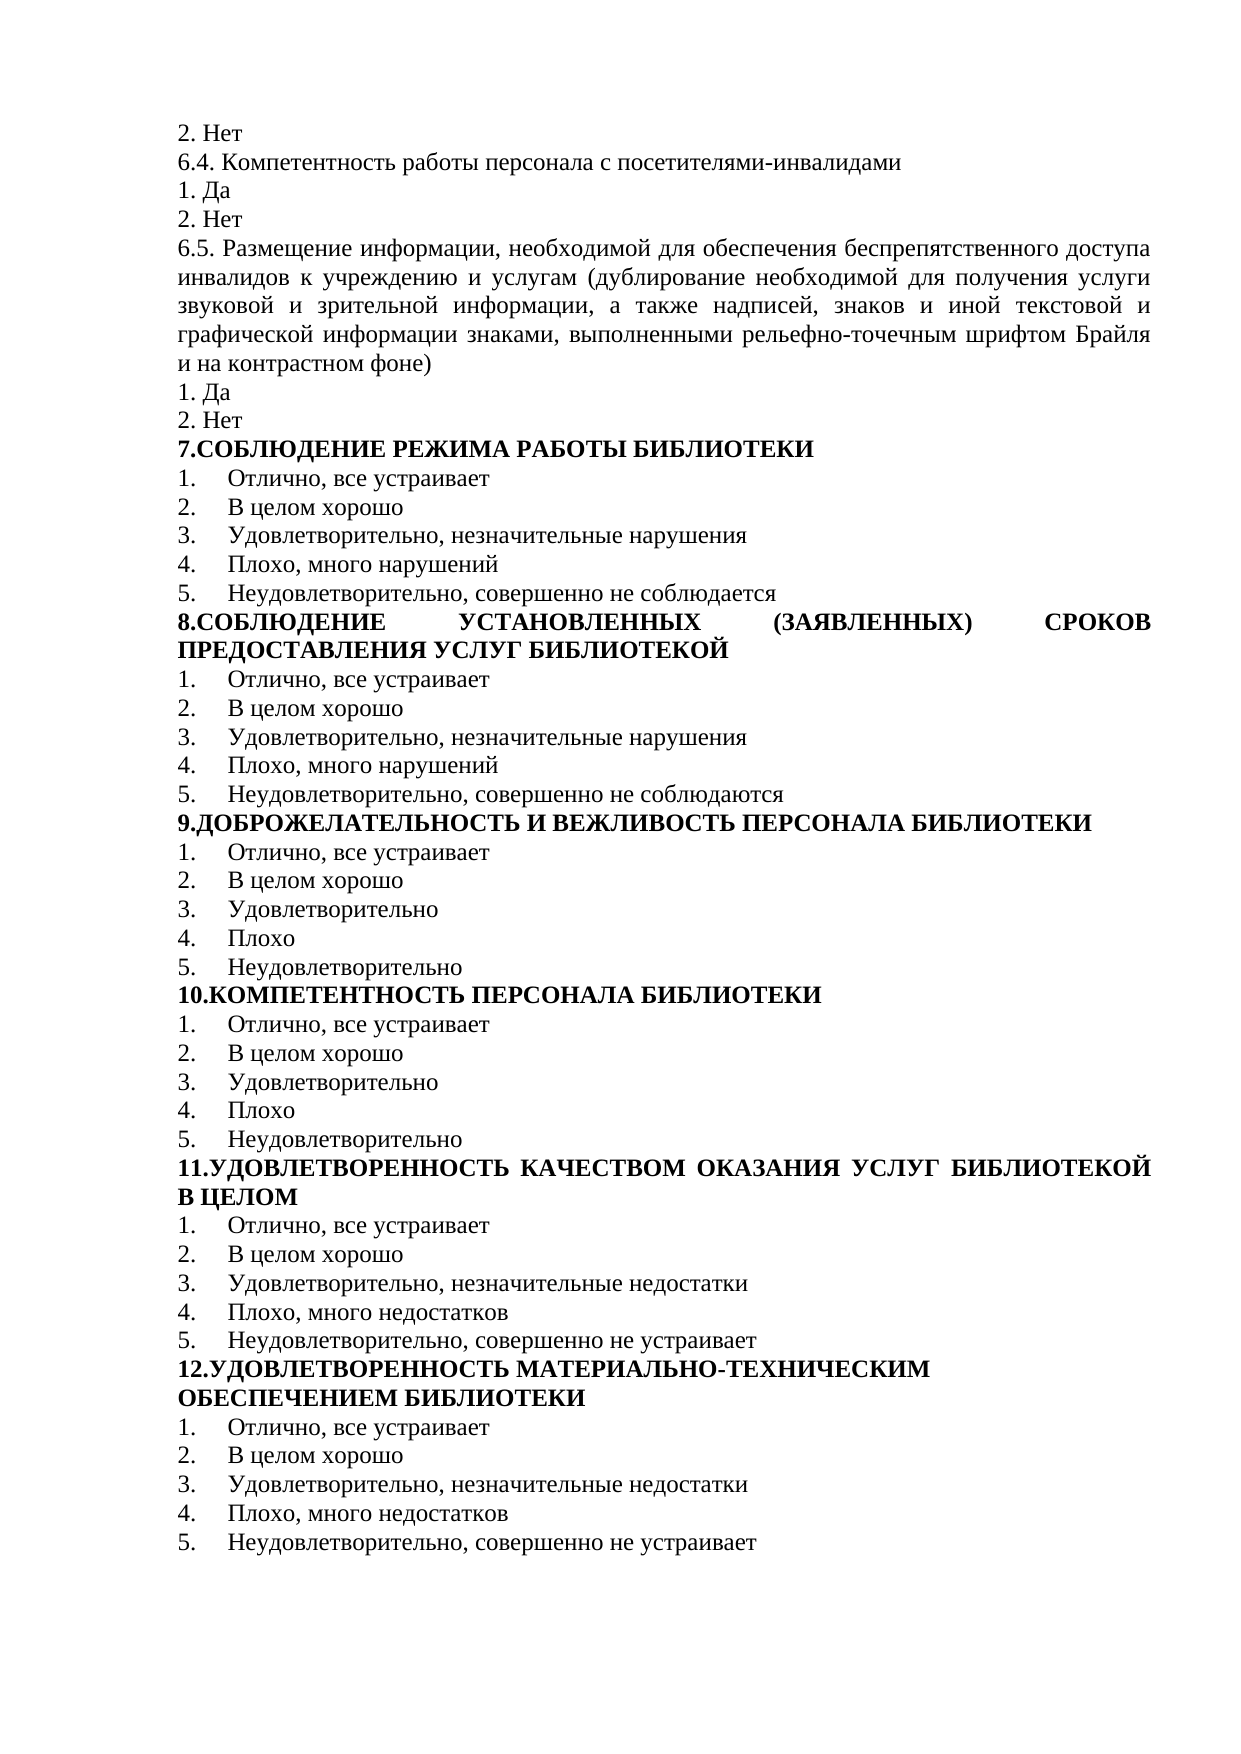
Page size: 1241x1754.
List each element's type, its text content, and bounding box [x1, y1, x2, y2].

text 1. Да [177, 176, 1152, 204]
text 1. Отлично, все устраивает [177, 664, 1152, 693]
text 2. В целом хорошо [177, 866, 1152, 894]
text 9.ДОБРОЖЕЛАТЕЛЬНОСТЬ И ВЕЖЛИВОСТЬ ПЕРСОНАЛА БИБЛИОТЕКИ [177, 808, 1152, 837]
text 3. Удовлетворительно, незначительные нарушения [177, 722, 1152, 751]
text 2. В целом хорошо [177, 1441, 1152, 1469]
text 5. Неудовлетворительно, совершенно не соблюдаются [177, 779, 1152, 808]
text 4. Плохо [177, 923, 1152, 952]
text 2. В целом хорошо [177, 693, 1152, 722]
text 4. Плохо, много нарушений [177, 751, 1152, 779]
text 5. Неудовлетворительно [177, 1124, 1152, 1153]
text 8.СОБЛЮДЕНИЕ УСТАНОВЛЕННЫХ (ЗАЯВЛЕННЫХ) СРОКОВ ПРЕДОСТАВЛЕНИЯ УСЛУГ БИБЛИОТЕКОЙ [177, 607, 1152, 664]
text 3. Удовлетворительно [177, 894, 1152, 923]
text 1. Отлично, все устраивает [177, 463, 1152, 492]
text 5. Неудовлетворительно, совершенно не соблюдается [177, 578, 1152, 607]
text 12.УДОВЛЕТВОРЕННОСТЬ МАТЕРИАЛЬНО-ТЕХНИЧЕСКИМ ОБЕСПЕЧЕНИЕМ БИБЛИОТЕКИ [177, 1354, 1152, 1412]
text 1. Отлично, все устраивает [177, 837, 1152, 866]
text 2. Нет [177, 118, 1152, 147]
text 1. Отлично, все устраивает [177, 1211, 1152, 1239]
text 2. В целом хорошо [177, 1239, 1152, 1268]
text 11.УДОВЛЕТВОРЕННОСТЬ КАЧЕСТВОМ ОКАЗАНИЯ УСЛУГ БИБЛИОТЕКОЙ В ЦЕЛОМ [177, 1153, 1152, 1211]
text 3. Удовлетворительно, незначительные нарушения [177, 521, 1152, 549]
text 5. Неудовлетворительно, совершенно не устраивает [177, 1527, 1152, 1556]
text 3. Удовлетворительно, незначительные недостатки [177, 1268, 1152, 1297]
text 6.5. Размещение информации, необходимой для обеспечения беспрепятственного доступа инвалидов к учреждению и услугам (дублирование необходимой для получения услуги звуковой и зрительной информации, а также надписей, знаков и иной текстовой и графической информации знаками, выполненными рельефно-точечным шрифтом Брайля и на контрастном фоне) [177, 233, 1152, 377]
text 3. Удовлетворительно, незначительные недостатки [177, 1469, 1152, 1498]
text 4. Плохо [177, 1096, 1152, 1124]
text 2. Нет [177, 204, 1152, 233]
text 2. Нет [177, 406, 1152, 434]
text 3. Удовлетворительно [177, 1067, 1152, 1096]
text 5. Неудовлетворительно [177, 952, 1152, 981]
text 4. Плохо, много недостатков [177, 1498, 1152, 1527]
text 10.КОМПЕТЕНТНОСТЬ ПЕРСОНАЛА БИБЛИОТЕКИ [177, 981, 1152, 1009]
text 1. Отлично, все устраивает [177, 1009, 1152, 1038]
text 2. В целом хорошо [177, 1038, 1152, 1067]
text 7.СОБЛЮДЕНИЕ РЕЖИМА РАБОТЫ БИБЛИОТЕКИ [177, 434, 1152, 463]
text 4. Плохо, много недостатков [177, 1297, 1152, 1326]
text 6.4. Компетентность работы персонала с посетителями-инвалидами [177, 147, 1152, 176]
text 5. Неудовлетворительно, совершенно не устраивает [177, 1326, 1152, 1354]
text 4. Плохо, много нарушений [177, 549, 1152, 578]
text 1. Отлично, все устраивает [177, 1412, 1152, 1441]
text 1. Да [177, 377, 1152, 406]
text 2. В целом хорошо [177, 492, 1152, 521]
